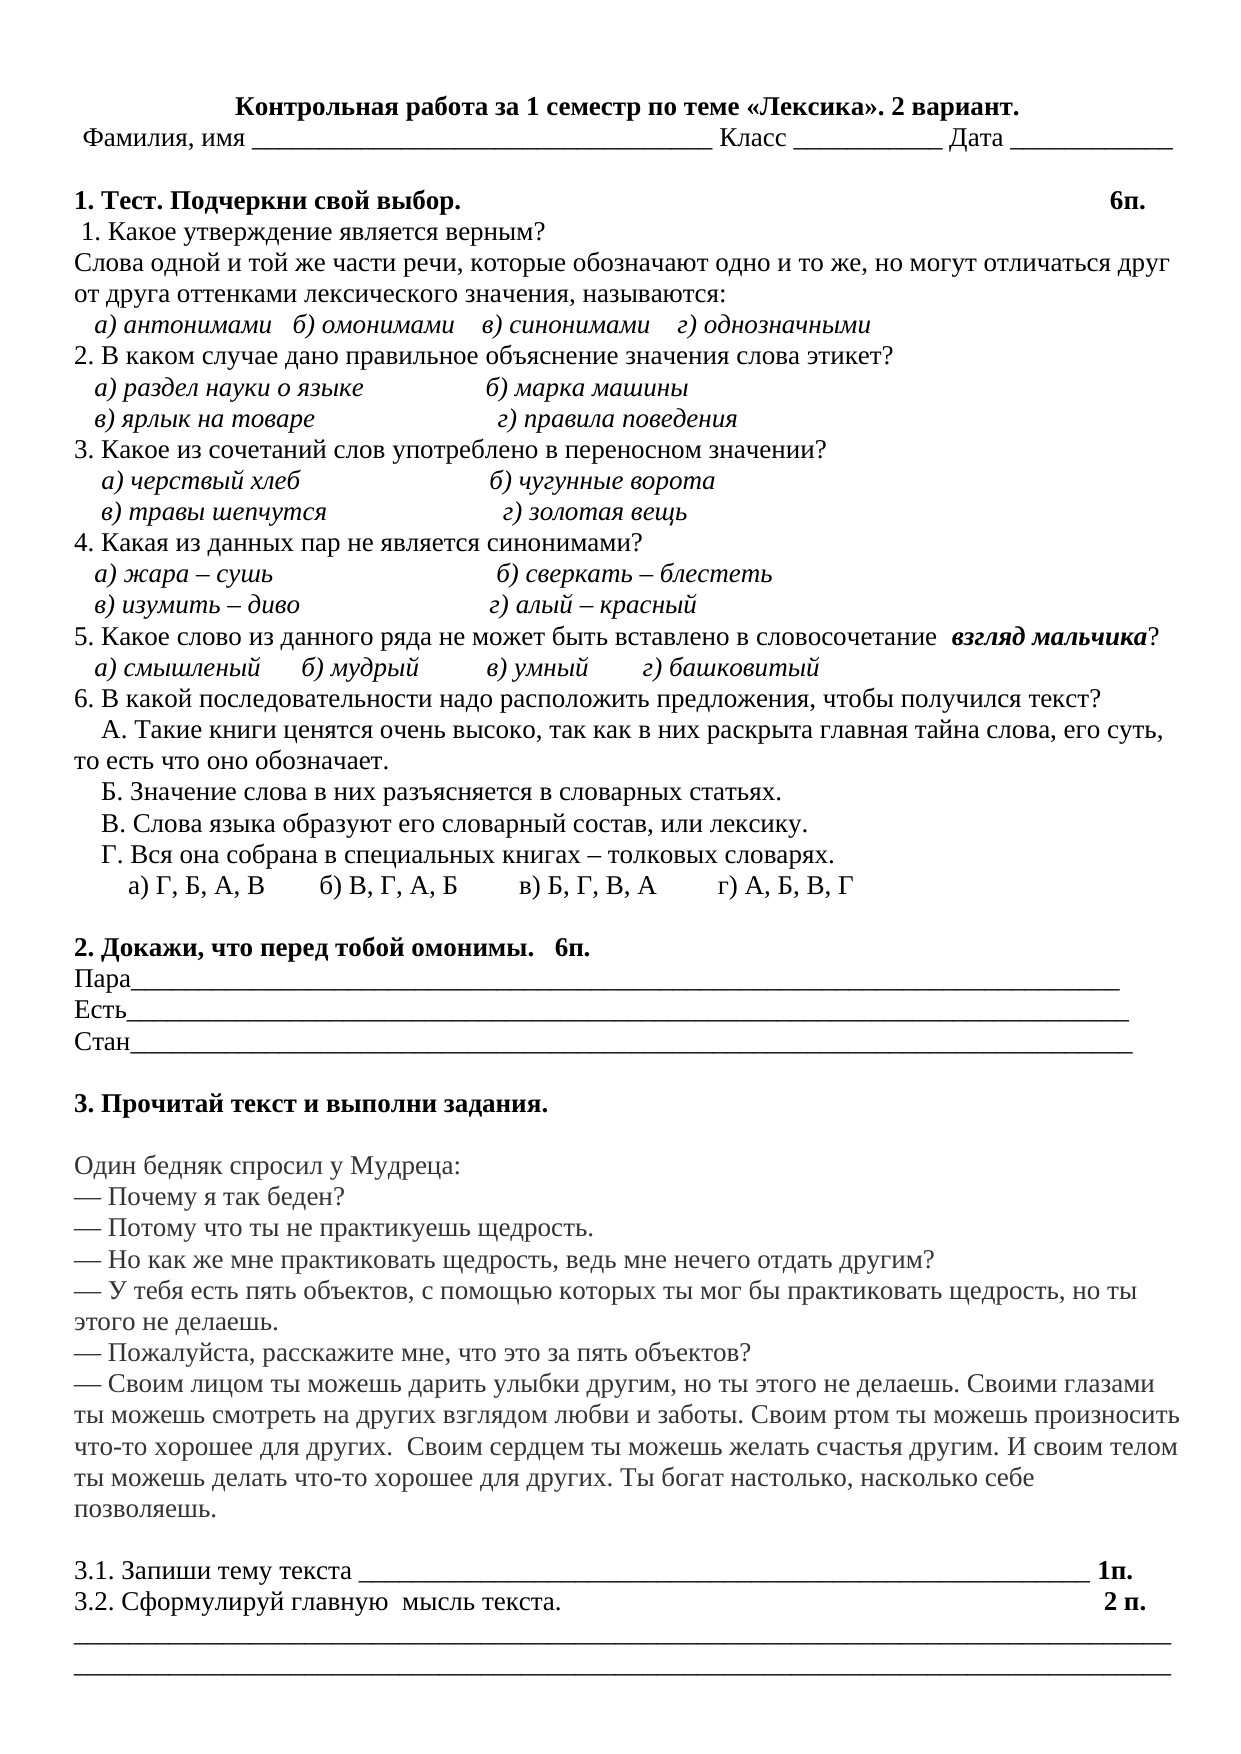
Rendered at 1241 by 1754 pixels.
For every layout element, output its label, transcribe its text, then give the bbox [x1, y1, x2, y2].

text Есть__________________________________________________________________________ [74, 993, 1181, 1025]
text 3. Какое из сочетаний слов употреблено в переносном значении? [74, 433, 1181, 464]
text а) антонимами б) омонимами в) синонимами г) однозначными [74, 308, 1181, 339]
text 1. Какое утверждение является верным? [74, 215, 1181, 246]
text 3. Прочитай текст и выполни задания. [74, 1087, 1181, 1118]
text а) жара – сушь б) сверкать – блестеть [74, 557, 1181, 589]
text 1. Тест. Подчеркни свой выбор. 6п. [74, 184, 1181, 215]
text а) смышленый б) мудрый в) умный г) башковитый [74, 651, 1181, 682]
text Один бедняк спросил у Мудреца: — Почему я так беден? — Потому что ты не практикуешь щедрость. — Но как же мне практиковать щедрость, ведь мне нечего отдать другим? — У тебя есть пять объектов, с помощью которых ты мог бы практиковать щедрость, но ты этого не делаешь. — Пожалуйста, расскажите мне, что это за пять объектов? — Своим лицом ты можешь дарить улыбки другим, но ты этого не делаешь. Своими глазами ты можешь смотреть на других взглядом любви и заботы. Своим ртом ты можешь произносить что-то хорошее для других. Своим сердцем ты можешь желать счастья другим. И своим телом ты можешь делать что-то хорошее для других. Ты богат настолько, насколько себе позволяешь. [74, 1149, 1181, 1523]
text а) черствый хлеб б) чугунные ворота [74, 464, 1181, 495]
text Пара_________________________________________________________________________ [74, 962, 1181, 993]
text 6. В какой последовательности надо расположить предложения, чтобы получился текст? [74, 682, 1181, 713]
text 2. В каком случае дано правильное объяснение значения слова этикет? [74, 339, 1181, 371]
text Б. Значение слова в них разъясняется в словарных статьях. [74, 776, 1181, 807]
text В. Слова языка образуют его словарный состав, или лексику. [74, 807, 1181, 838]
text в) травы шепчутся г) золотая вещь [74, 495, 1181, 526]
text Слова одной и той же части речи, которые обозначают одно и то же, но могут отличаться друг от друга оттенками лексического значения, называются: [74, 246, 1181, 308]
text А. Такие книги ценятся очень высоко, так как в них раскрыта главная тайна слова, его суть, то есть что оно обозначает. [74, 713, 1181, 776]
text 4. Какая из данных пар не является синонимами? [74, 526, 1181, 557]
text 2. Докажи, что перед тобой омонимы. 6п. [74, 931, 1181, 962]
text Фамилия, имя __________________________________ Класс ___________ Дата ____________ [74, 121, 1181, 153]
text а) Г, Б, А, В б) В, Г, А, Б в) Б, Г, В, А г) А, Б, В, Г [74, 869, 1181, 900]
text Г. Вся она собрана в специальных книгах – толковых словарях. [74, 838, 1181, 869]
text 3.2. Сформулируй главную мысль текста. 2 п. [74, 1585, 1181, 1616]
text в) изумить – диво г) алый – красный [74, 589, 1181, 620]
text __________________________________________________________________________________________________________________________________________________________________ [74, 1616, 1181, 1679]
text Контрольная работа за 1 семестр по теме «Лексика». 2 вариант. [74, 90, 1181, 121]
text 5. Какое слово из данного ряда не может быть вставлено в словосочетание взгляд мальчика? [74, 620, 1181, 651]
text в) ярлык на товаре г) правила поведения [74, 402, 1181, 433]
text Стан__________________________________________________________________________ [74, 1025, 1181, 1056]
text 3.1. Запиши тему текста ______________________________________________________ 1п. [74, 1554, 1181, 1585]
text а) раздел науки о языке б) марка машины [74, 371, 1181, 402]
